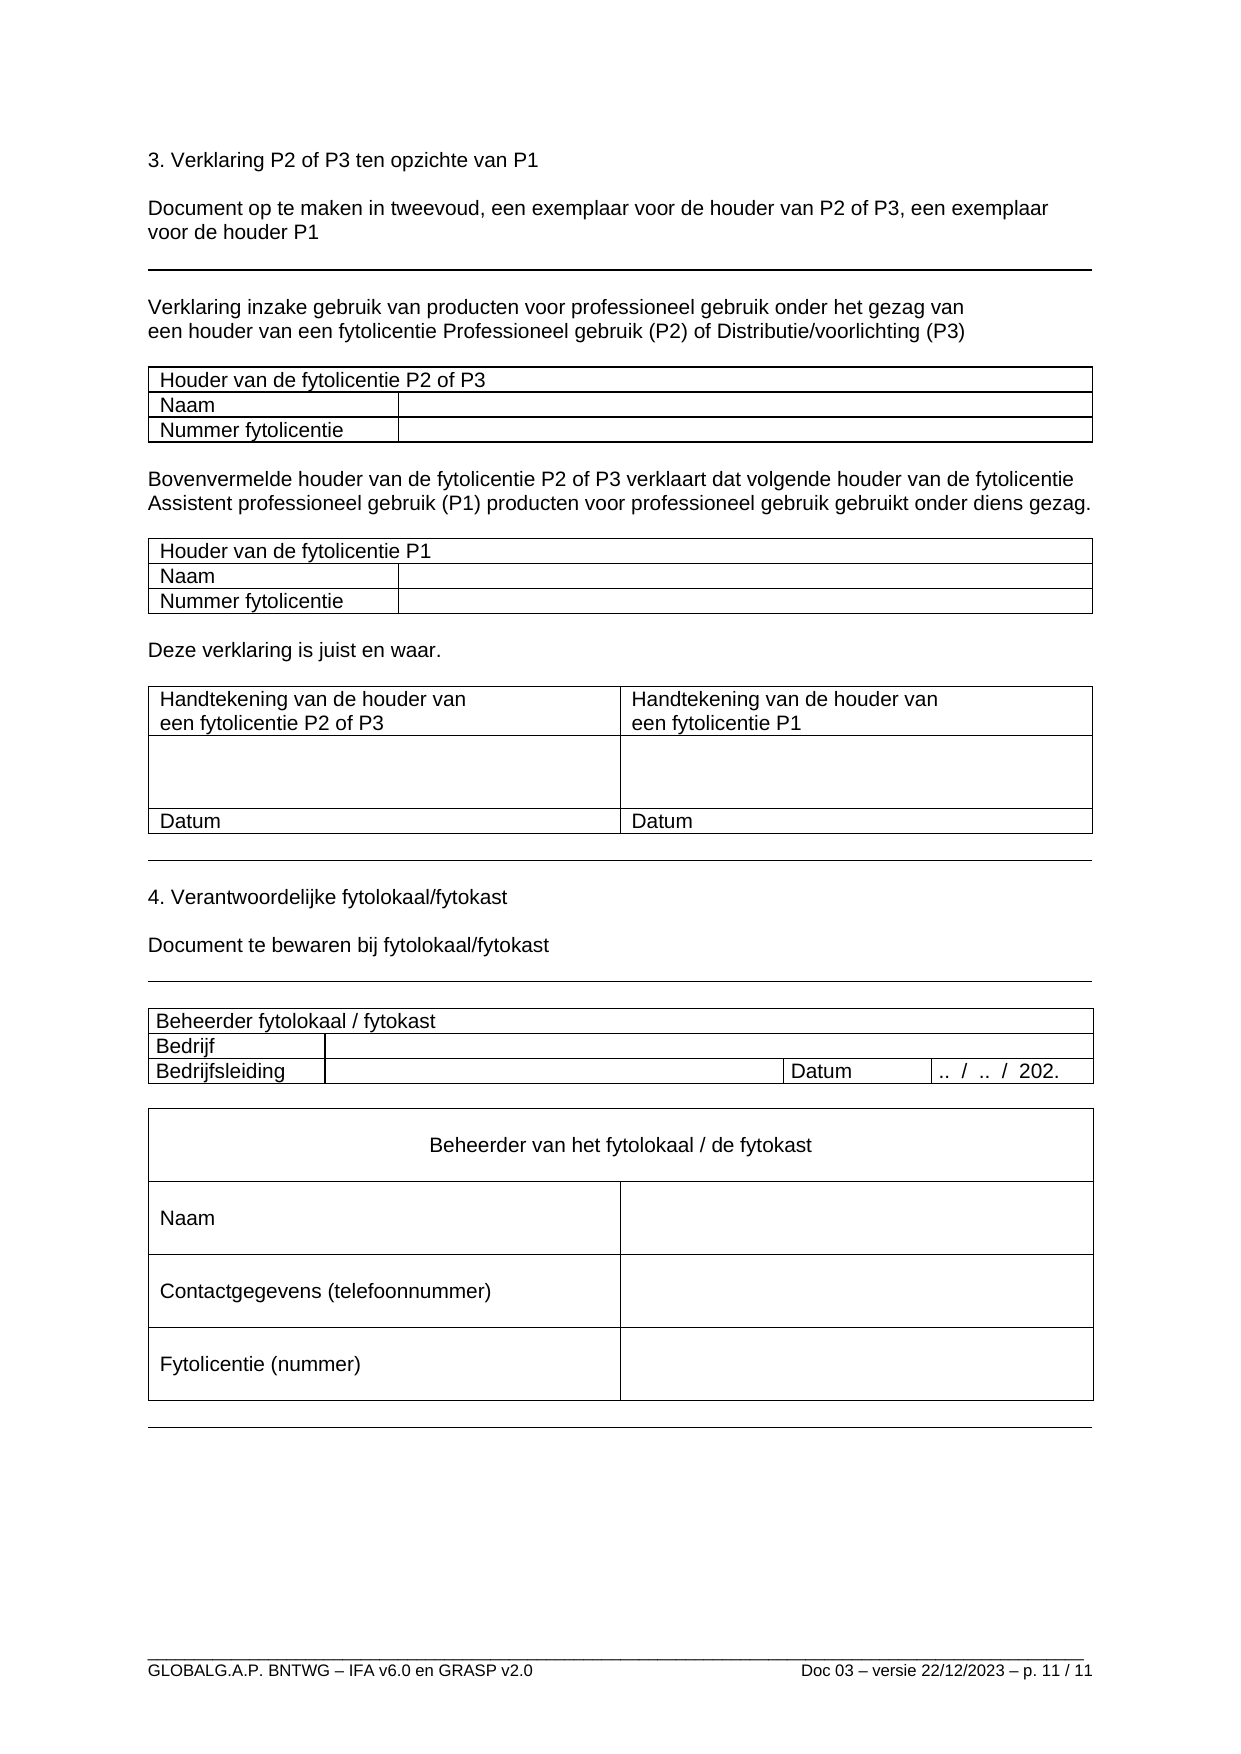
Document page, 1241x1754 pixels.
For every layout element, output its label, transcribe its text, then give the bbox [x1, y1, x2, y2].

table_header Houder van de fytolicentie P2 of P3 [149, 368, 1092, 391]
text Document te bewaren bij fytolokaal/fytokast [148, 933, 1092, 957]
table_cell Naam [149, 393, 398, 416]
text Deze verklaring is juist en waar. [148, 638, 1092, 662]
table_cell [621, 1255, 1093, 1327]
table_cell Naam [149, 1182, 620, 1254]
table_header Handtekening van de houder van een fytolicentie P1 [621, 687, 1092, 735]
table_cell Bedrijf [149, 1034, 324, 1058]
text Verklaring inzake gebruik van producten voor professioneel gebruik onder het gezag van [148, 294, 1092, 318]
table_header Handtekening van de houder van een fytolicentie P2 of P3 [149, 687, 620, 735]
table_cell Naam [149, 564, 398, 588]
table_cell Bedrijfsleiding [149, 1059, 324, 1083]
table_header Beheerder fytolokaal / fytokast [149, 1009, 1093, 1033]
table_cell [399, 564, 1092, 588]
text Document op te maken in tweevoud, een exemplaar voor de houder van P2 of P3, een exemplaar voor de houder P1 [148, 196, 1092, 243]
table_cell [399, 589, 1092, 613]
table_cell Contactgegevens (telefoonnummer) [149, 1255, 620, 1327]
table_cell Nummer fytolicentie [149, 418, 398, 441]
table_cell [399, 418, 1092, 441]
table_cell [326, 1034, 1093, 1058]
table_cell [621, 1328, 1093, 1400]
table_cell [399, 393, 1092, 416]
table_cell [326, 1059, 783, 1083]
text 4. Verantwoordelijke fytolokaal/fytokast [148, 885, 1092, 909]
table_header Houder van de fytolicentie P1 [149, 539, 1092, 563]
table_cell [149, 736, 620, 808]
text Bovenvermelde houder van de fytolicentie P2 of P3 verklaart dat volgende houder van de fytolicentie Assistent professioneel gebruik (P1) producten voor professioneel gebruik gebruikt onder diens gezag. [148, 466, 1092, 514]
table_cell Nummer fytolicentie [149, 589, 398, 613]
text een houder van een fytolicentie Professioneel gebruik (P2) of Distributie/voorlichting (P3) [148, 318, 1092, 342]
table_cell Datum [149, 809, 620, 833]
table_cell Datum [784, 1059, 931, 1083]
table_cell .. / .. / 202. [932, 1059, 1093, 1083]
table_cell Fytolicentie (nummer) [149, 1328, 620, 1400]
table_cell Datum [621, 809, 1092, 833]
text 3. Verklaring P2 of P3 ten opzichte van P1 [148, 148, 1092, 172]
table_header Beheerder van het fytolokaal / de fytokast [149, 1109, 1093, 1181]
table_cell [621, 1182, 1093, 1254]
table_cell [621, 736, 1092, 808]
